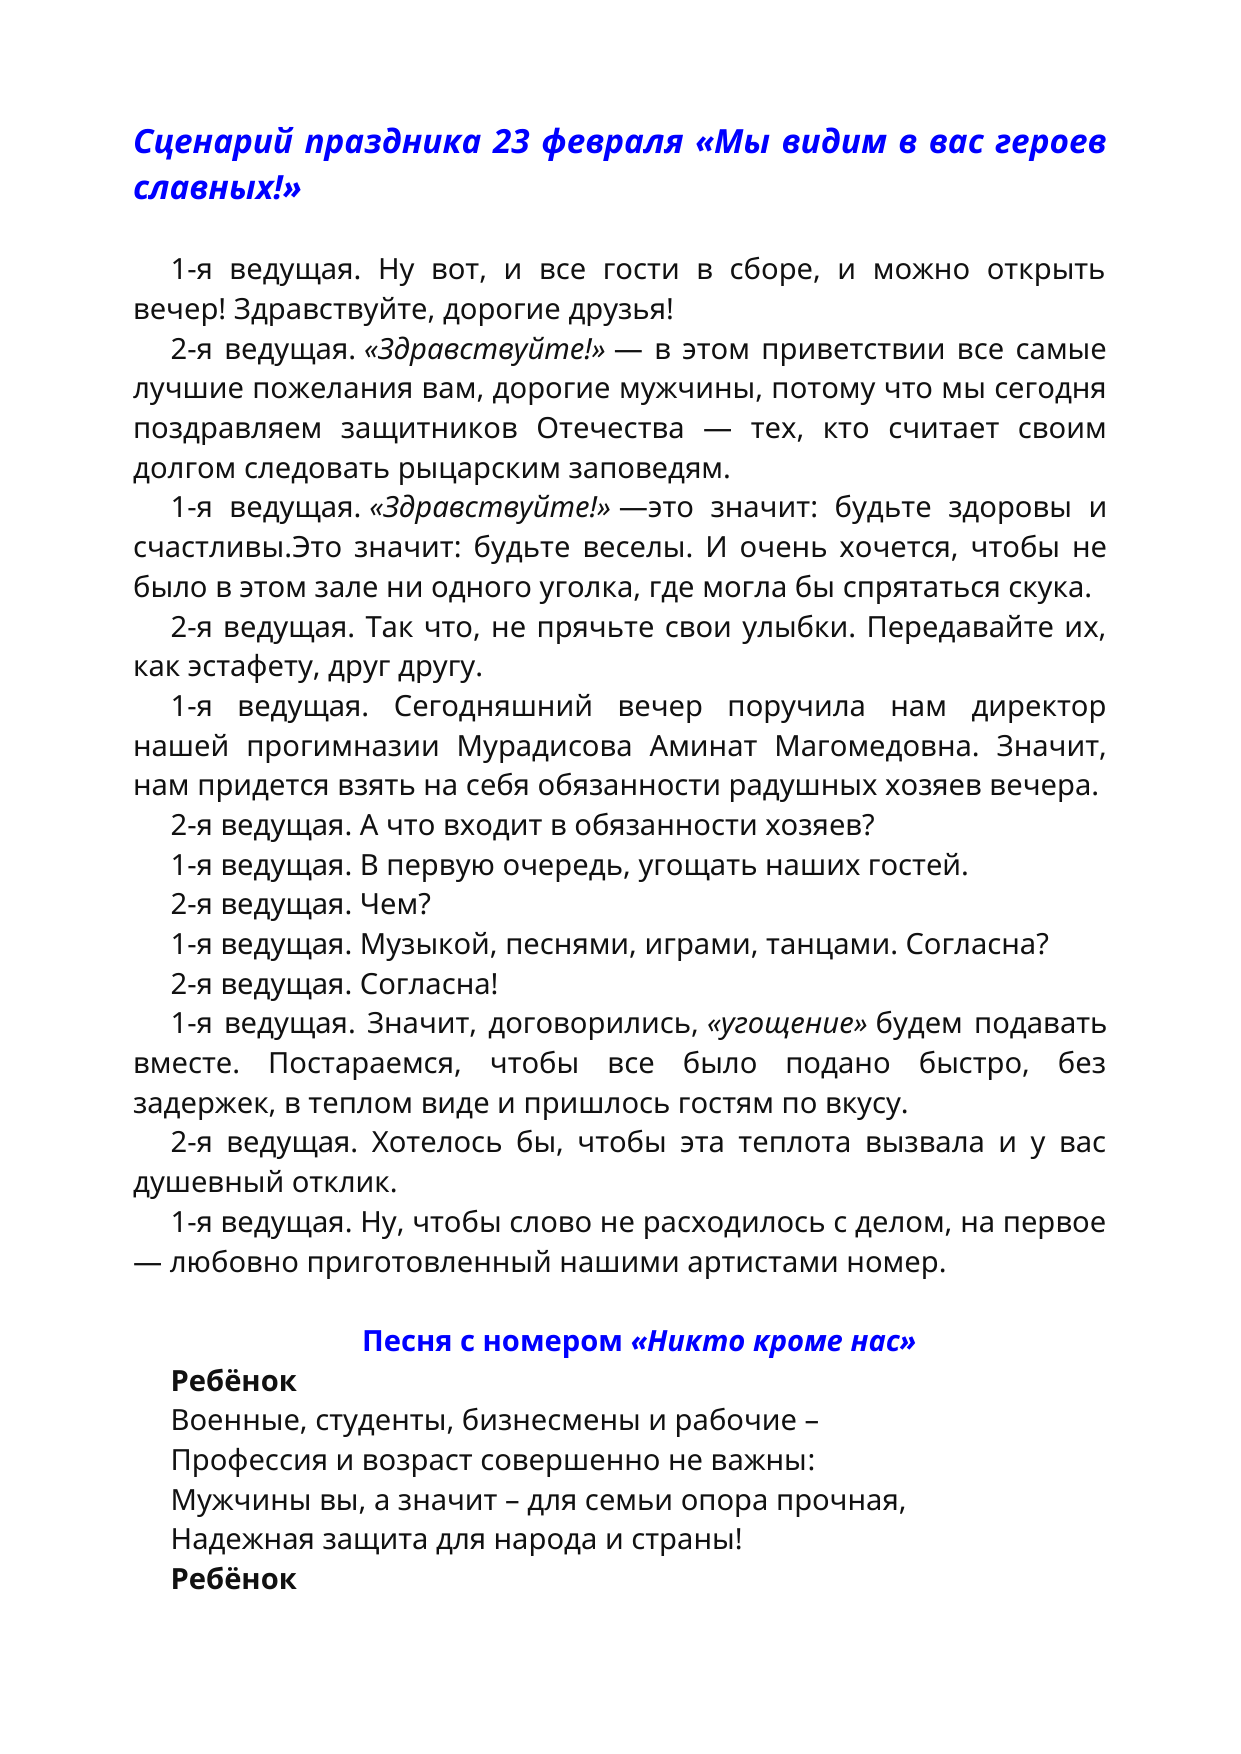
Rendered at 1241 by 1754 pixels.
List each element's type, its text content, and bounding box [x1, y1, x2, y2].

text Песня с номером «Никто кроме нас» [133, 1320, 1107, 1360]
text 2-я ведущая. Согласна! [133, 963, 1107, 1003]
text 2-я ведущая. Так что, не прячьте свои улыбки. Передавайте их, как эстафету, друг другу. [133, 606, 1107, 685]
text 1-я ведущая. Сегодняшний вечер поручила нам директор нашей прогимназии Мурадисова Аминат Магомедовна. Значит, нам придется взять на себя обязанности радушных хозяев вечера. [133, 685, 1107, 804]
text Ребёнок [133, 1558, 1107, 1598]
text 1-я ведущая. Ну вот, и все гости в сборе, и можно открыть вечер! Здравствуйте, дорогие друзья! [133, 249, 1107, 328]
text Ребёнок [133, 1360, 1107, 1399]
text 1-я ведущая. Музыкой, песнями, играми, танцами. Согласна? [133, 923, 1107, 963]
text Мужчины вы, а значит – для семьи опора прочная, [133, 1479, 1107, 1519]
text 2-я ведущая. Чем? [133, 884, 1107, 923]
text 1-я ведущая. Значит, договорились, «угощение» будем подавать вместе. Постараемся, чтобы все было подано быстро, без задержек, в теплом виде и пришлось гостям по вкусу. [133, 1003, 1107, 1122]
text Профессия и возраст совершенно не важны: [133, 1439, 1107, 1479]
text 1-я ведущая. Ну, чтобы слово не расходилось с делом, на первое — любовно приготовленный нашими артистами номер. [133, 1201, 1107, 1281]
text 1-я ведущая. В первую очередь, угощать наших гостей. [133, 844, 1107, 884]
text 2-я ведущая. А что входит в обязанности хозяев? [133, 804, 1107, 844]
text 2-я ведущая. «Здравствуйте!» — в этом приветствии все самые лучшие пожелания вам, дорогие мужчины, потому что мы сегодня поздравляем защитников Отечества — тех, кто считает своим долгом следовать рыцарским заповедям. [133, 328, 1107, 487]
text Сценарий праздника 23 февраля «Мы видим в вас героев славных!» [133, 118, 1107, 209]
text Военные, студенты, бизнесмены и рабочие – [133, 1399, 1107, 1439]
text Надежная защита для народа и страны! [133, 1519, 1107, 1558]
text 1-я ведущая. «Здравствуйте!» —это значит: будьте здоровы и счастливы.Это значит: будьте веселы. И очень хочется, чтобы не было в этом зале ни одного уголка, где могла бы спрятаться скука. [133, 487, 1107, 606]
text 2-я ведущая. Хотелось бы, чтобы эта теплота вызвала и у вас душевный отклик. [133, 1122, 1107, 1201]
